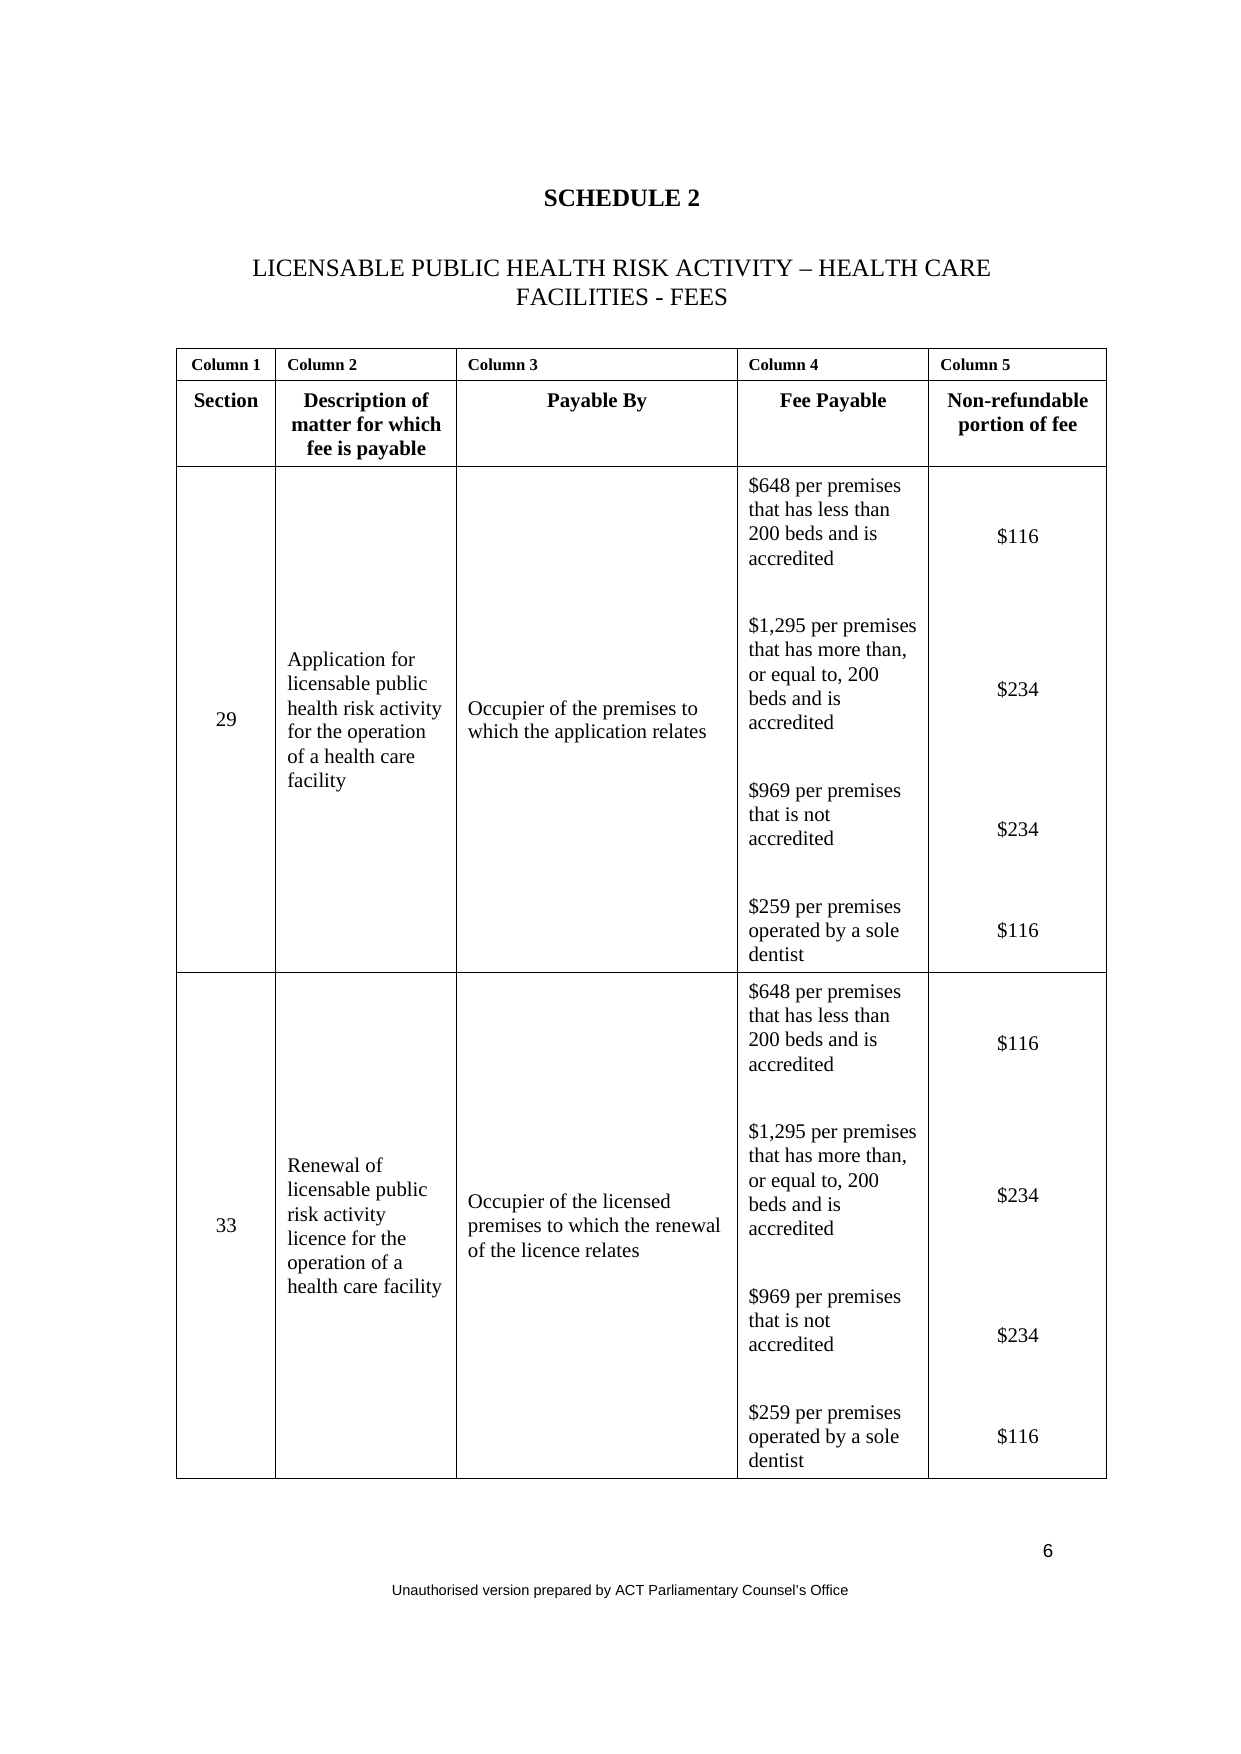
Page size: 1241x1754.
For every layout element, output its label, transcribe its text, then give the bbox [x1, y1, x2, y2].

table_cell Non-refundable portion of fee [929, 381, 1106, 466]
table_cell Fee Payable [738, 381, 928, 466]
table_cell $116 [929, 467, 1106, 606]
table_cell $648 per premises that has less than 200 beds and is accredited [738, 973, 928, 1112]
table_header Column 2 [276, 349, 456, 380]
table_cell $259 per premises operated by a sole dentist [738, 1392, 928, 1478]
table_header Column 4 [738, 349, 928, 380]
table_cell $969 per premises that is not accredited [738, 770, 928, 886]
table_cell $234 [929, 770, 1106, 886]
table_cell 29 [177, 467, 275, 972]
table_cell $1,295 per premises that has more than, or equal to, 200 beds and is accredited [738, 606, 928, 770]
table_cell $234 [929, 1112, 1106, 1276]
table_cell $259 per premises operated by a sole dentist [738, 886, 928, 972]
table_cell $116 [929, 973, 1106, 1112]
table_cell Renewal of licensable public risk activity licence for the operation of a health care facility [276, 973, 456, 1478]
table_cell $1,295 per premises that has more than, or equal to, 200 beds and is accredited [738, 1112, 928, 1276]
table_cell $116 [929, 886, 1106, 972]
table_cell $234 [929, 1276, 1106, 1392]
table_cell Payable By [457, 381, 737, 466]
table_cell $969 per premises that is not accredited [738, 1276, 928, 1392]
table_cell Occupier of the premises to which the application relates [457, 467, 737, 972]
table_cell $648 per premises that has less than 200 beds and is accredited [738, 467, 928, 606]
table_cell Occupier of the licensed premises to which the renewal of the licence relates [457, 973, 737, 1478]
text LICENSABLE PUBLIC HEALTH RISK ACTIVITY – HEALTH CARE FACILITIES - FEES [187, 253, 1057, 311]
table_header Column 5 [929, 349, 1106, 380]
table_cell Section [177, 381, 275, 466]
table_cell Description of matter for which fee is payable [276, 381, 456, 466]
table_header Column 3 [457, 349, 737, 380]
table_cell Application for licensable public health risk activity for the operation of a health care facility [276, 467, 456, 972]
text SCHEDULE 2 [187, 183, 1057, 212]
table_cell 33 [177, 973, 275, 1478]
table_header Column 1 [177, 349, 275, 380]
table_cell $234 [929, 606, 1106, 770]
table_cell $116 [929, 1392, 1106, 1478]
